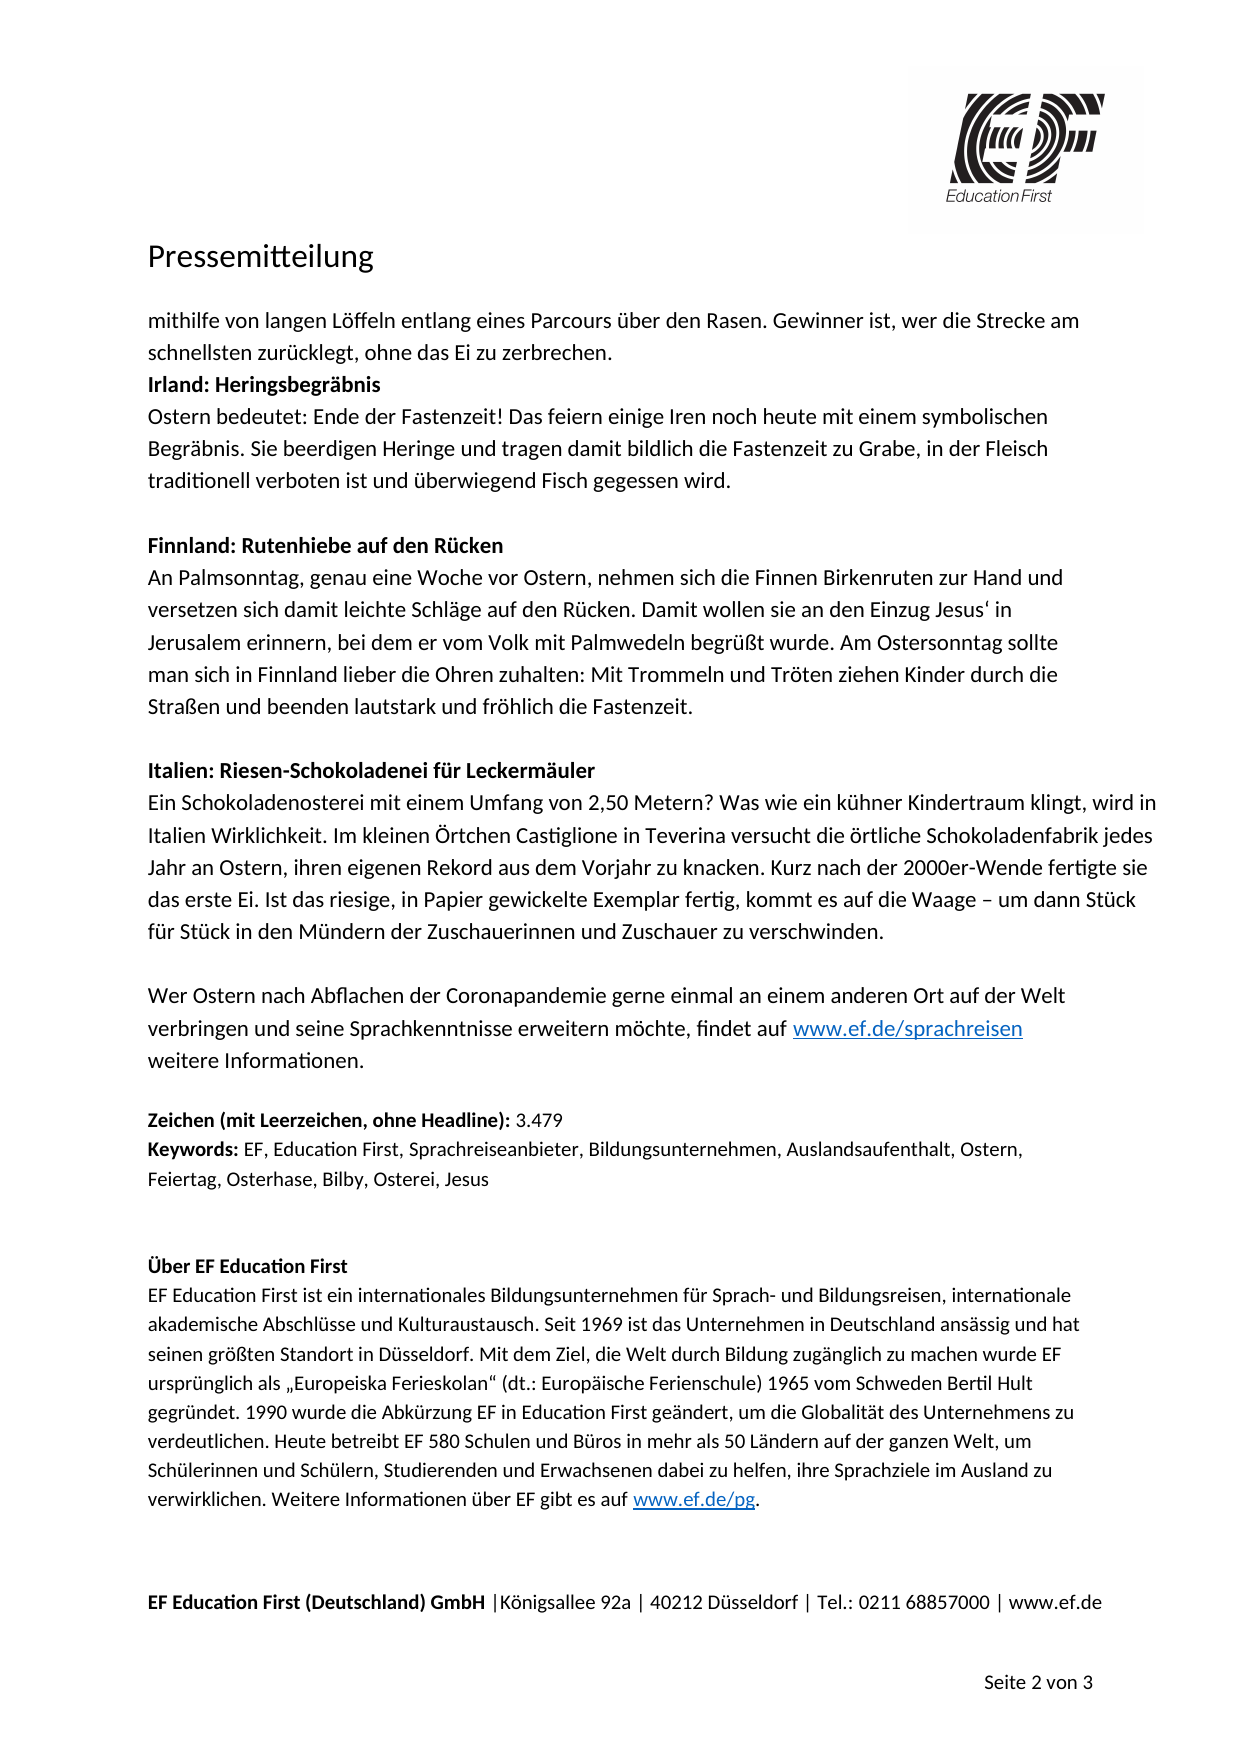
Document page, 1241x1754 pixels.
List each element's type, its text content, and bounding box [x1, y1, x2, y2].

text Keywords: EF, Education First, Sprachreiseanbieter, Bildungsunternehmen, Auslandsaufenthalt, Ostern, Feiertag, Osterhase, Bilby, Osterei, Jesus [148, 1137, 1093, 1191]
text Finnland: Rutenhiebe auf den Rücken [148, 531, 1093, 559]
text Wer Ostern nach Abflachen der Coronapandemie gerne einmal an einem anderen Ort auf der Welt verbringen und seine Sprachkenntnisse erweitern möchte, findet auf www.ef.de/sprachreisen weitere Informationen. [148, 982, 1093, 1074]
text Irland: Heringsbegräbnis [148, 370, 1093, 398]
text Italien: Riesen-Schokoladenei für Leckermäuler [148, 756, 1093, 784]
picture [907, 66, 1144, 234]
text An Palmsonntag, genau eine Woche vor Ostern, nehmen sich die Finnen Birkenruten zur Hand und versetzen sich damit leichte Schläge auf den Rücken. Damit wollen sie an den Einzug Jesus‘ in Jerusalem erinnern, bei dem er vom Volk mit Palmwedeln begrüßt wurde. Am Ostersonntag sollte man sich in Finnland lieber die Ohren zuhalten: Mit Trommeln und Tröten ziehen Kinder durch die Straßen und beenden lautstark und fröhlich die Fastenzeit. [148, 563, 1093, 720]
text Ostern bedeutet: Ende der Fastenzeit! Das feiern einige Iren noch heute mit einem symbolischen Begräbnis. Sie beerdigen Heringe und tragen damit bildlich die Fastenzeit zu Grabe, in der Fleisch traditionell verboten ist und überwiegend Fisch gegessen wird. [148, 402, 1093, 495]
text Ein Schokoladenosterei mit einem Umfang von 2,50 Metern? Was wie ein kühner Kindertraum klingt, wird in Italien Wirklichkeit. Im kleinen Örtchen Castiglione in Teverina versucht die örtliche Schokoladenfabrik jedes Jahr an Ostern, ihren eigenen Rekord aus dem Vorjahr zu knacken. Kurz nach der 2000er-Wende fertigte sie das erste Ei. Ist das riesige, in Papier gewickelte Exemplar fertig, kommt es auf die Waage – um dann Stück für Stück in den Mündern der Zuschauerinnen und Zuschauer zu verschwinden. [148, 788, 1167, 945]
text Zeichen (mit Leerzeichen, ohne Headline): 3.479 [148, 1107, 1093, 1133]
